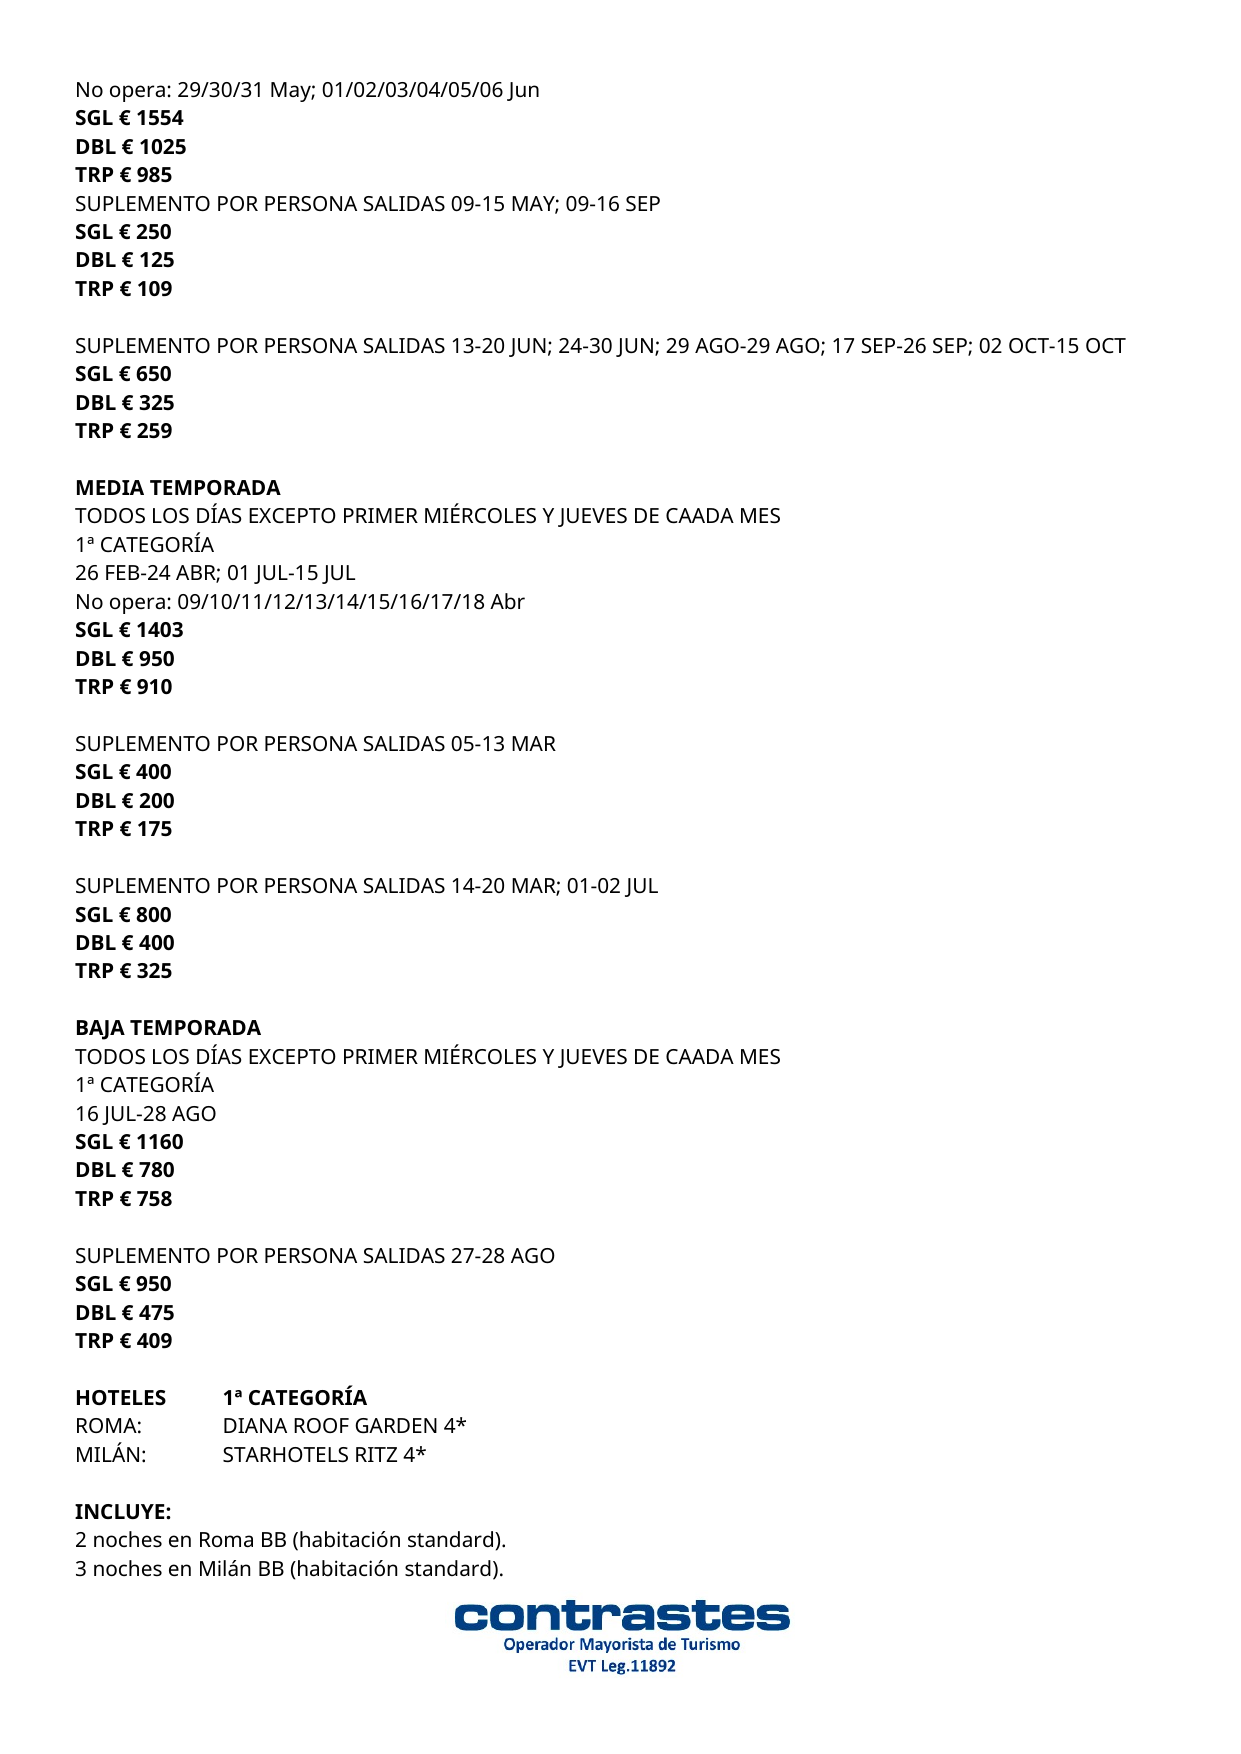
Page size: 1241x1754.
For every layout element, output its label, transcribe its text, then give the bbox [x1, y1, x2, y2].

text TRP € 325 [75, 957, 1165, 985]
text DBL € 475 [75, 1298, 1165, 1326]
text SUPLEMENTO POR PERSONA SALIDAS 14-20 MAR; 01-02 JUL [75, 871, 1165, 900]
text MILÁN: STARHOTELS RITZ 4* [75, 1440, 1165, 1468]
text TODOS LOS DÍAS EXCEPTO PRIMER MIÉRCOLES Y JUEVES DE CAADA MES [75, 502, 1165, 530]
text ROMA: DIANA ROOF GARDEN 4* [75, 1412, 1165, 1440]
picture [445, 1590, 796, 1681]
text SGL € 800 [75, 900, 1165, 928]
text HOTELES 1ª CATEGORÍA [75, 1383, 1165, 1412]
text SGL € 950 [75, 1269, 1165, 1298]
text DBL € 125 [75, 246, 1165, 274]
text SGL € 1554 [75, 103, 1165, 132]
text 2 noches en Roma BB (habitación standard). [75, 1525, 1165, 1554]
text SUPLEMENTO POR PERSONA SALIDAS 05-13 MAR [75, 729, 1165, 757]
text TRP € 175 [75, 814, 1165, 843]
text 1ª CATEGORÍA [75, 530, 1165, 558]
text TRP € 109 [75, 274, 1165, 302]
text INCLUYE: [75, 1497, 1165, 1525]
text DBL € 325 [75, 388, 1165, 416]
text 16 JUL-28 AGO [75, 1099, 1165, 1127]
text BAJA TEMPORADA [75, 1013, 1165, 1042]
text TODOS LOS DÍAS EXCEPTO PRIMER MIÉRCOLES Y JUEVES DE CAADA MES [75, 1042, 1165, 1070]
text TRP € 758 [75, 1184, 1165, 1212]
text DBL € 200 [75, 786, 1165, 814]
text SGL € 1160 [75, 1127, 1165, 1156]
text SUPLEMENTO POR PERSONA SALIDAS 09-15 MAY; 09-16 SEP [75, 189, 1165, 217]
text TRP € 259 [75, 416, 1165, 445]
text SGL € 1403 [75, 615, 1165, 644]
text 1ª CATEGORÍA [75, 1070, 1165, 1099]
text No opera: 29/30/31 May; 01/02/03/04/05/06 Jun [75, 75, 1165, 103]
text MEDIA TEMPORADA [75, 473, 1165, 502]
text 26 FEB-24 ABR; 01 JUL-15 JUL [75, 558, 1165, 587]
text DBL € 780 [75, 1156, 1165, 1184]
text TRP € 409 [75, 1326, 1165, 1355]
text 3 noches en Milán BB (habitación standard). [75, 1554, 1165, 1582]
text DBL € 400 [75, 928, 1165, 957]
text DBL € 1025 [75, 132, 1165, 160]
text SGL € 650 [75, 359, 1165, 388]
text TRP € 910 [75, 672, 1165, 701]
text SUPLEMENTO POR PERSONA SALIDAS 13-20 JUN; 24-30 JUN; 29 AGO-29 AGO; 17 SEP-26 SEP; 02 OCT-15 OCT [75, 331, 1165, 359]
text SGL € 250 [75, 217, 1165, 246]
text SUPLEMENTO POR PERSONA SALIDAS 27-28 AGO [75, 1241, 1165, 1269]
text DBL € 950 [75, 644, 1165, 672]
text No opera: 09/10/11/12/13/14/15/16/17/18 Abr [75, 587, 1165, 615]
text TRP € 985 [75, 160, 1165, 189]
text SGL € 400 [75, 757, 1165, 786]
